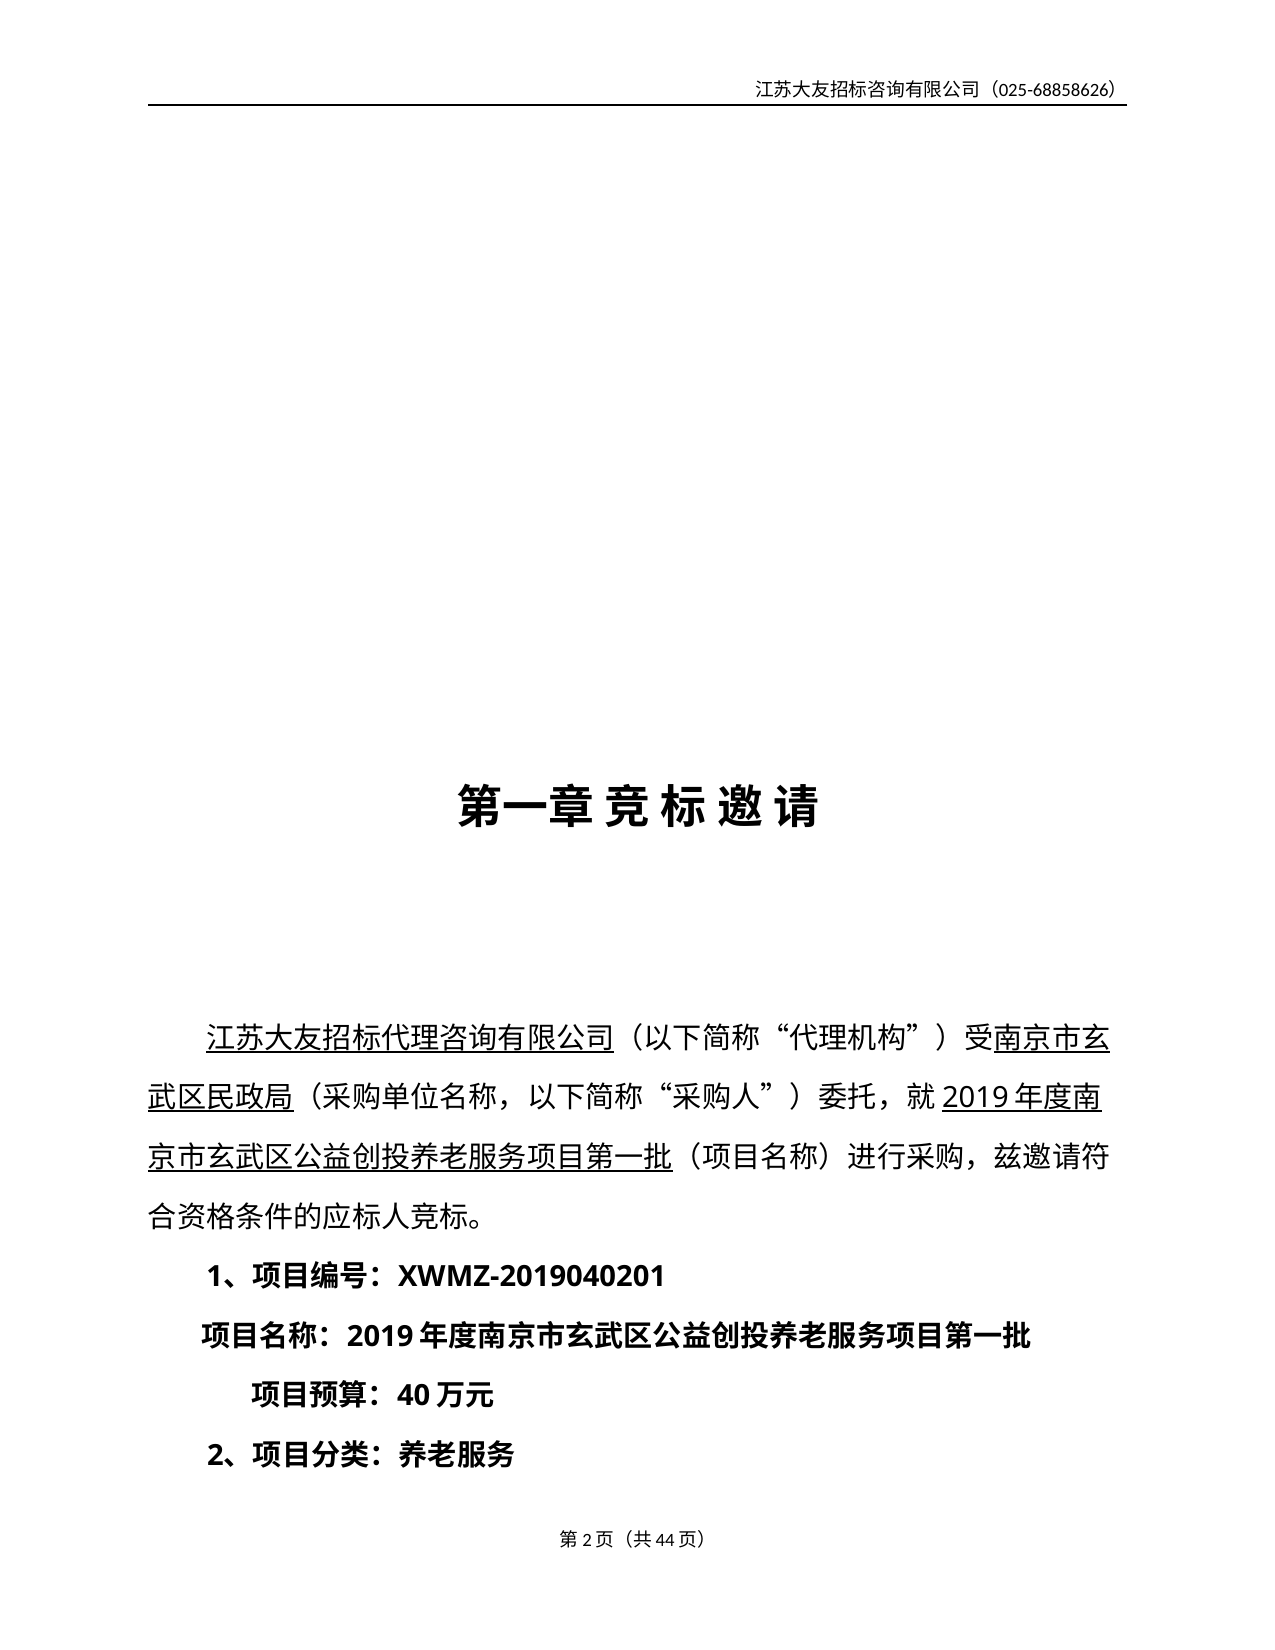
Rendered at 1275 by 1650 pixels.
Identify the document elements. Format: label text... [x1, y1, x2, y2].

text 江苏大友招标代理咨询有限公司（以下简称“代理机构”）受南京市玄武区民政局（采购单位名称，以下简称“采购人”）委托，就 2019年度南京市玄武区公益创投养老服务项目第一批（项目名称）进行采购，兹邀请符合资格条件的应标人竞标。 [148, 1006, 1127, 1244]
text 2、项目分类：养老服务 [207, 1423, 1127, 1482]
subtitle 第一章 竞 标 邀 请 [148, 759, 1127, 849]
text 1、项目编号：XWMZ-2019040201 [148, 1244, 1127, 1304]
text 项目预算：40万元 [148, 1363, 1127, 1423]
text 项目名称：2019年度南京市玄武区公益创投养老服务项目第一批 [148, 1304, 1127, 1363]
